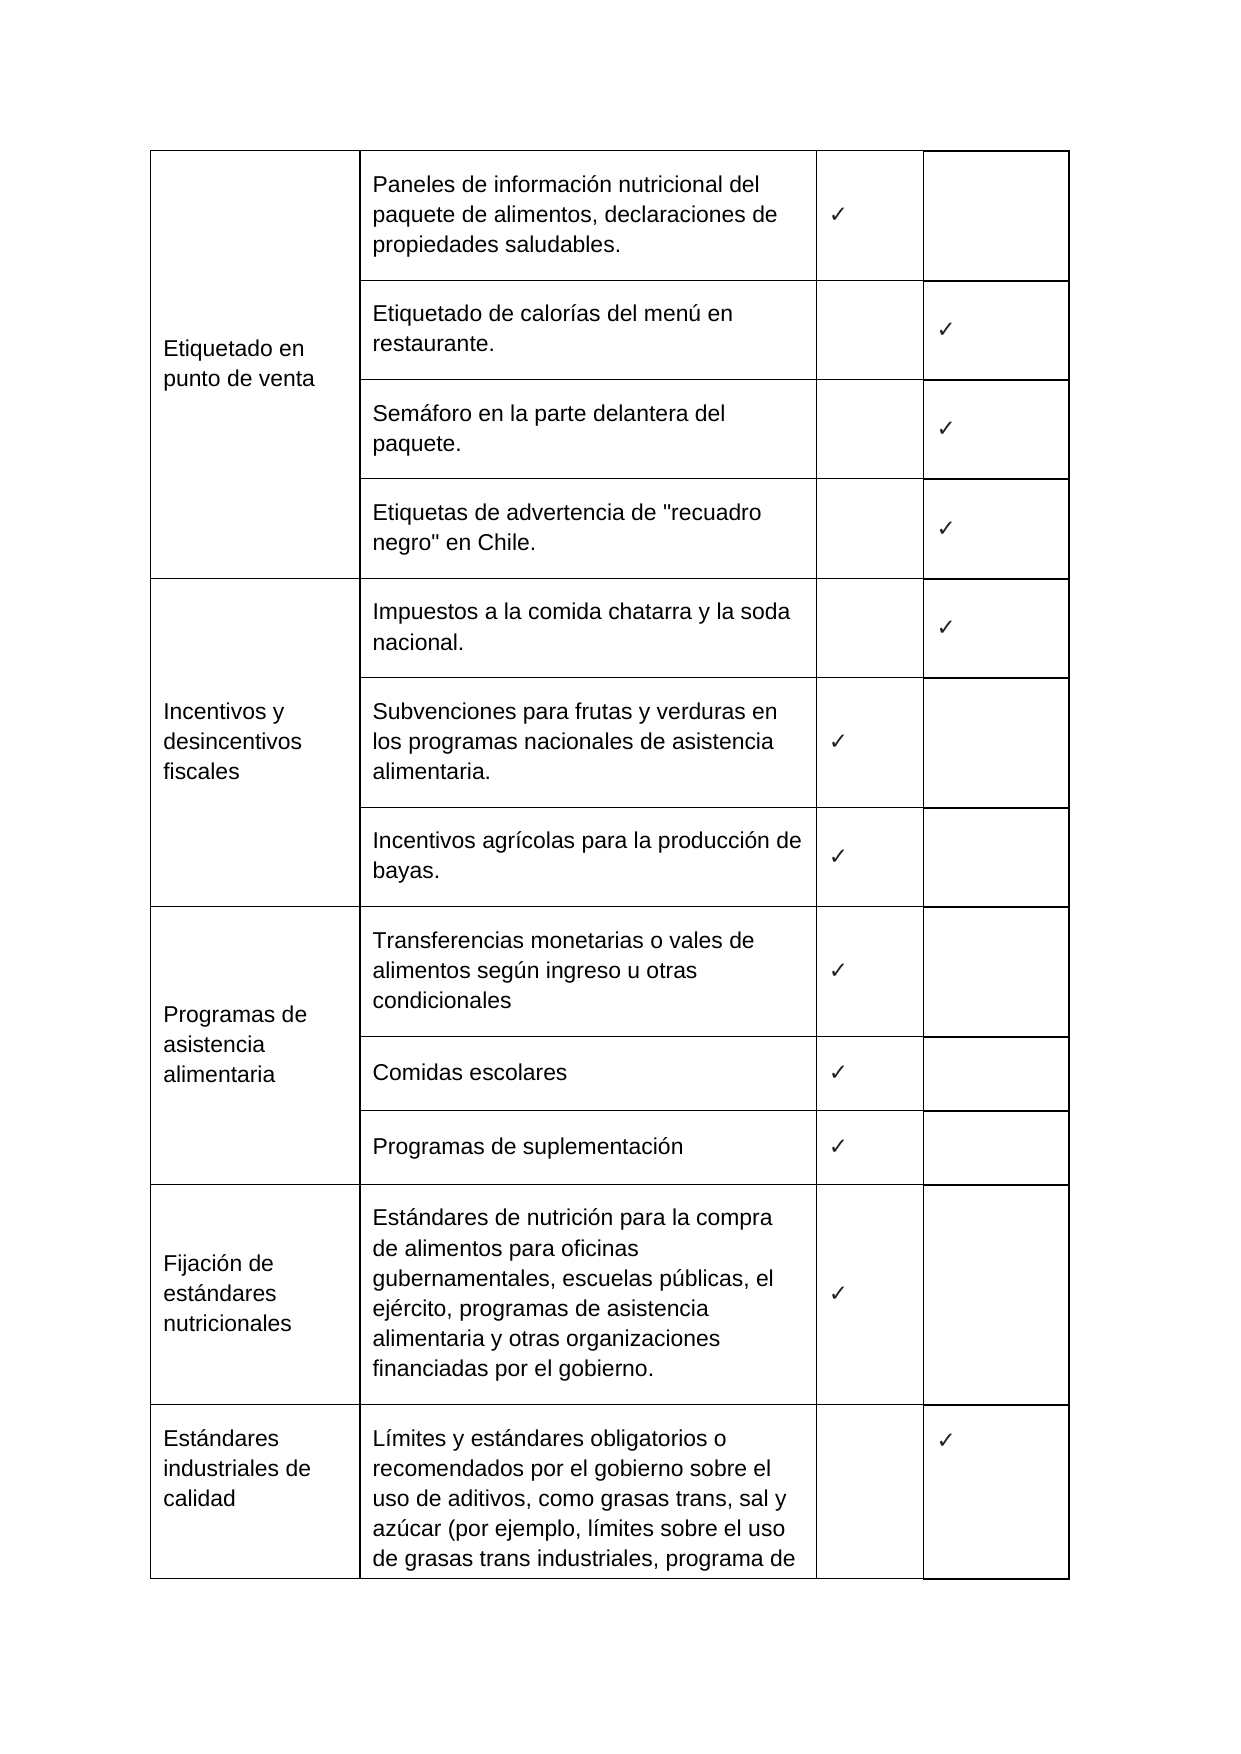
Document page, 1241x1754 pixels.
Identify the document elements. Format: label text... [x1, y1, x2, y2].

table_cell [817, 579, 923, 677]
table_cell Estándares de nutrición para la compra de alimentos para oficinas gubernamentales, escuelas públicas, el ejército, programas de asistencia alimentaria y otras organizaciones financiadas por el gobierno. [361, 1185, 816, 1404]
table_cell Etiquetas de advertencia de "recuadro negro" en Chile. [361, 479, 816, 578]
table_cell Programas de asistencia alimentaria [151, 907, 359, 1184]
table_cell [817, 1405, 923, 1578]
table_cell Etiquetado en punto de venta [151, 151, 359, 578]
table_cell [924, 152, 1068, 279]
table_cell ✓ [924, 381, 1068, 478]
table_cell Incentivos y desincentivos fiscales [151, 579, 359, 906]
table_cell [817, 281, 923, 379]
table_cell Paneles de información nutricional del paquete de alimentos, declaraciones de propiedades saludables. [361, 151, 816, 279]
table_cell ✓ [817, 1111, 923, 1184]
table_cell ✓ [817, 907, 923, 1036]
table_cell Subvenciones para frutas y verduras en los programas nacionales de asistencia alimentaria. [361, 678, 816, 807]
table_cell ✓ [817, 1185, 923, 1404]
table_cell Incentivos agrícolas para la producción de bayas. [361, 808, 816, 906]
table_cell ✓ [817, 808, 923, 906]
table_cell [924, 679, 1068, 807]
table_cell Fijación de estándares nutricionales [151, 1185, 359, 1404]
table_cell ✓ [817, 151, 923, 279]
table_cell Transferencias monetarias o vales de alimentos según ingreso u otras condicionales [361, 907, 816, 1036]
table_cell [924, 908, 1068, 1036]
table_cell ✓ [924, 480, 1068, 578]
table_cell Comidas escolares [361, 1037, 816, 1110]
table_cell [817, 479, 923, 578]
table_cell Etiquetado de calorías del menú en restaurante. [361, 281, 816, 379]
table_cell [924, 1186, 1068, 1404]
table_cell Semáforo en la parte delantera del paquete. [361, 380, 816, 478]
table_cell ✓ [924, 282, 1068, 379]
table_cell [924, 1038, 1068, 1110]
table_cell ✓ [817, 1037, 923, 1110]
table_cell Programas de suplementación [361, 1111, 816, 1184]
table_cell [924, 809, 1068, 906]
table_cell Impuestos a la comida chatarra y la soda nacional. [361, 579, 816, 677]
table_cell ✓ [924, 1406, 1068, 1578]
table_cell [361, 1405, 816, 1578]
table_cell [924, 1112, 1068, 1184]
table_cell ✓ [817, 678, 923, 807]
table_cell ✓ [924, 580, 1068, 677]
table_cell [817, 380, 923, 478]
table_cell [151, 1405, 359, 1578]
